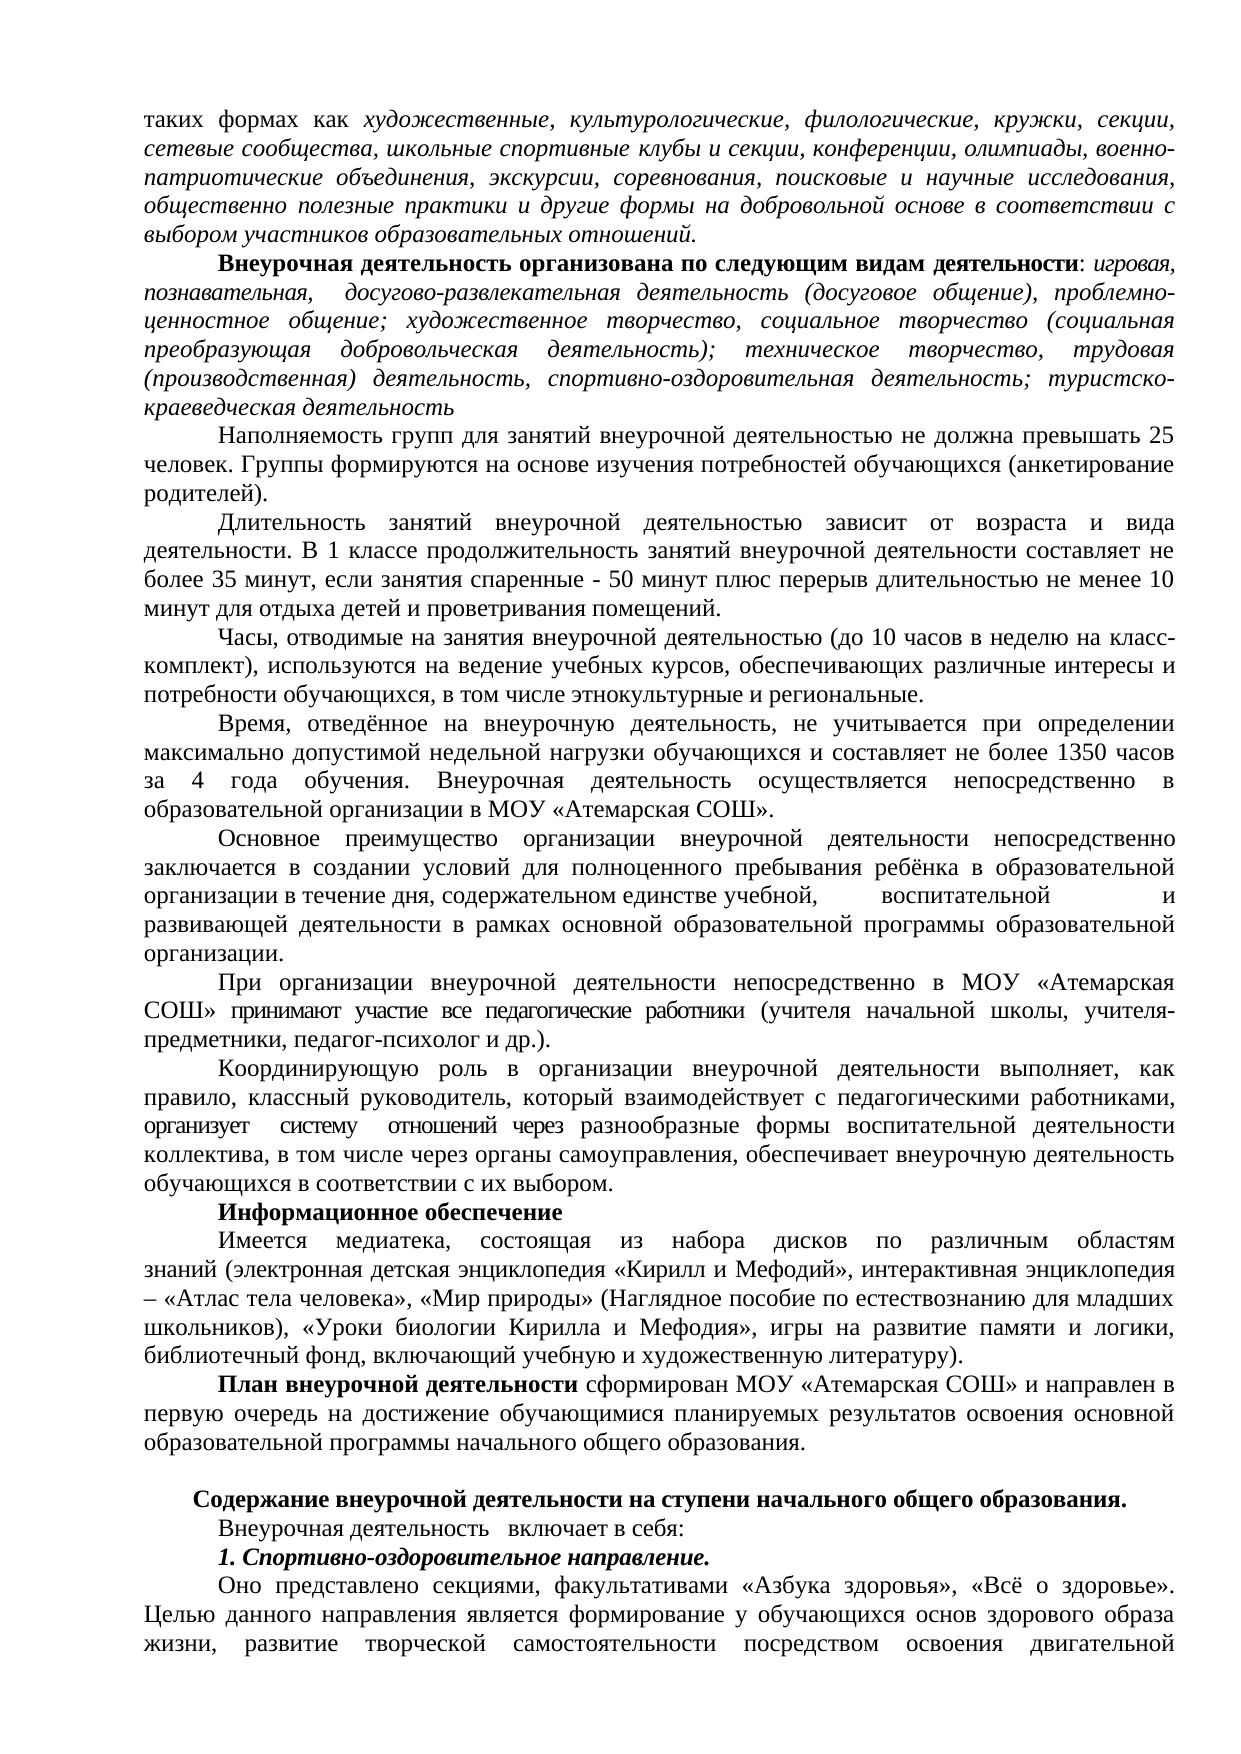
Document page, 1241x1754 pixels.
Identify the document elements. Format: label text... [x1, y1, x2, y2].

text Длительность занятий внеурочной деятельностью зависит от возраста и вида деятельности. В 1 классе продолжительность занятий внеурочной деятельности составляет не более 35 минут, если занятия спаренные - 50 минут плюс перерыв длительностью не менее 10 минут для отдыха детей и проветривания помещений. [144, 507, 1176, 622]
text Внеурочная деятельность организована по следующим видам деятельности: игровая, познавательная, досугово-развлекательная деятельность (досуговое общение), проблемно-ценностное общение; художественное творчество, социальное творчество (социальная преобразующая добровольческая деятельность); техническое творчество, трудовая (производственная) деятельность, спортивно-оздоровительная деятельность; туристско-краеведческая деятельность [144, 248, 1176, 420]
text Время, отведённое на внеурочную деятельность, не учитывается при определении максимально допустимой недельной нагрузки обучающихся и составляет не более 1350 часов за 4 года обучения. Внеурочная деятельность осуществляется непосредственно в образовательной организации в МОУ «Атемарская СОШ». [144, 708, 1176, 823]
text Внеурочная деятельность включает в себя: [144, 1513, 1176, 1542]
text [144, 1570, 1176, 1657]
text Основное преимущество организации внеурочной деятельности непосредственно заключается в создании условий для полноценного пребывания ребёнка в образовательной организации в течение дня, содержательном единстве учебной, воспитательной и развивающей деятельности в рамках основной образовательной программы образовательной организации. [144, 823, 1176, 967]
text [144, 104, 1176, 248]
text При организации внеурочной деятельности непосредственно в МОУ «Атемарская СОШ» принимают участие все педагогические работники (учителя начальной школы, учителя-предметники, педагог-психолог и др.). [144, 967, 1176, 1053]
text Информационное обеспечение [144, 1197, 1176, 1225]
text Содержание внеурочной деятельности на ступени начального общего образования. [144, 1484, 1176, 1513]
text Часы, отводимые на занятия внеурочной деятельностью (до 10 часов в неделю на класс-комплект), используются на ведение учебных курсов, обеспечивающих различные интересы и потребности обучающихся, в том числе этнокультурные и региональные. [144, 622, 1176, 708]
text Наполняемость групп для занятий внеурочной деятельностью не должна превышать 25 человек. Группы формируются на основе изучения потребностей обучающихся (анкетирование родителей). [144, 420, 1176, 507]
text Имеется медиатека, состоящая из набора дисков по различным областям знаний (электронная детская энциклопедия «Кирилл и Мефодий», интерактивная энциклопедия – «Атлас тела человека», «Мир природы» (Наглядное пособие по естествознанию для младших школьников), «Уроки биологии Кирилла и Мефодия», игры на развитие памяти и логики, библиотечный фонд, включающий учебную и художественную литературу). [144, 1225, 1176, 1369]
text План внеурочной деятельности сформирован МОУ «Атемарская СОШ» и направлен в первую очередь на достижение обучающимися планируемых результатов освоения основной образовательной программы начального общего образования. [144, 1369, 1176, 1455]
text Координирующую роль в организации внеурочной деятельности выполняет, как правило, классный руководитель, который взаимодействует с педагогическими работниками, организует систему отношений через разнообразные формы воспитательной деятельности коллектива, в том числе через органы самоуправления, обеспечивает внеурочную деятельность обучающихся в соответствии с их выбором. [144, 1053, 1176, 1197]
text 1. Спортивно-оздоровительное направление. [144, 1542, 1176, 1570]
